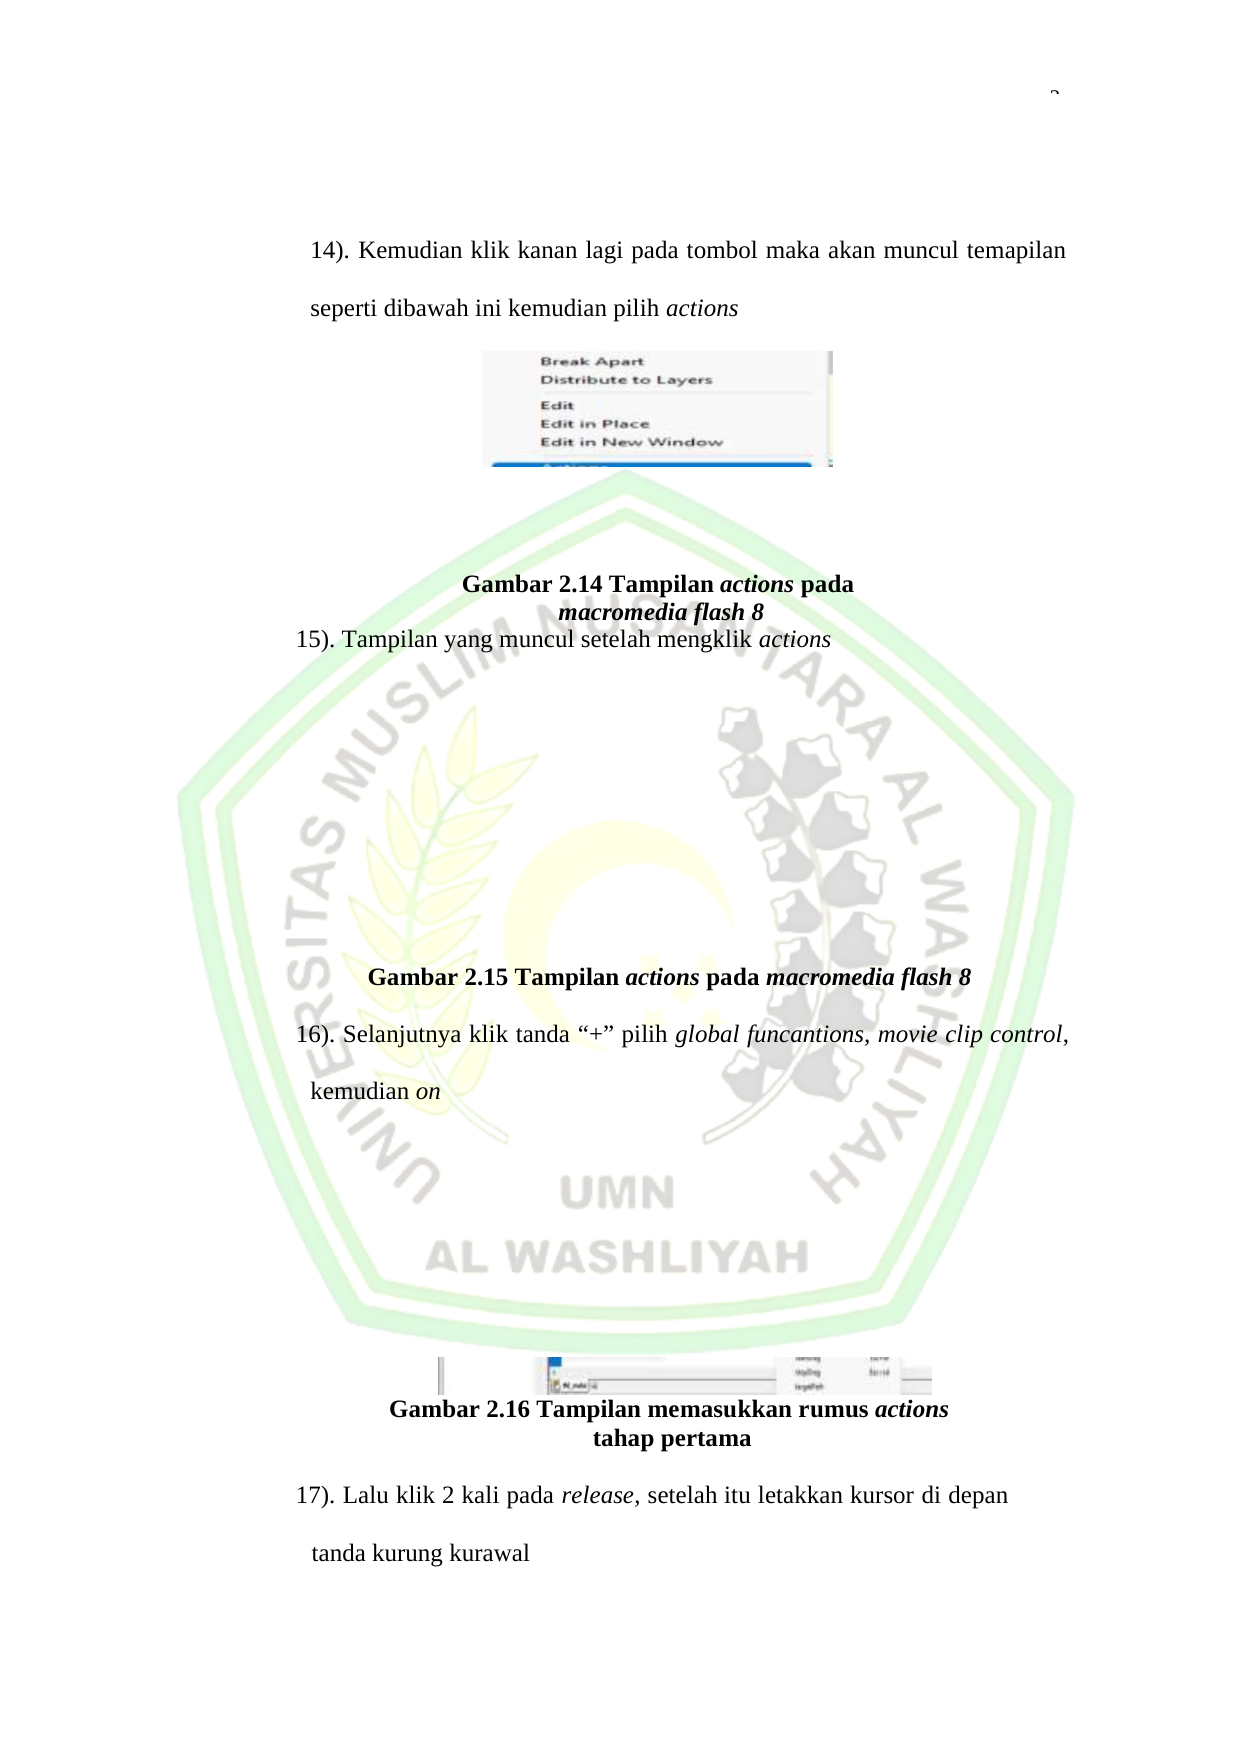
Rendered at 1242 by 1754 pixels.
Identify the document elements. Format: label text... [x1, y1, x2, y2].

text 14). Kemudian klik kanan lagi pada tombol maka akan muncul temapilan seperti dibawah ini kemudian pilih actions [310, 235, 1068, 321]
text 16). Selanjutnya klik tanda “+” pilih global funcantions, movie clip control, kemudian on [296, 1019, 1069, 1105]
text Gambar 2.16 Tampilan memasukkan rumus actions [388, 1394, 949, 1423]
text tahap pertama [589, 1423, 755, 1452]
text Gambar 2.15 Tampilan actions pada macromedia flash 8 [366, 962, 972, 990]
text 17). Lalu klik 2 kali pada release, setelah itu letakkan kursor di depan tanda kurung kurawal [296, 1480, 1069, 1566]
text macromedia flash 8 [554, 597, 767, 626]
text Gambar 2.14 Tampilan actions pada [460, 569, 855, 597]
picture [438, 1357, 932, 1394]
text 15). Tampilan yang muncul setelah mengklik actions [296, 626, 1077, 653]
picture [482, 351, 833, 467]
